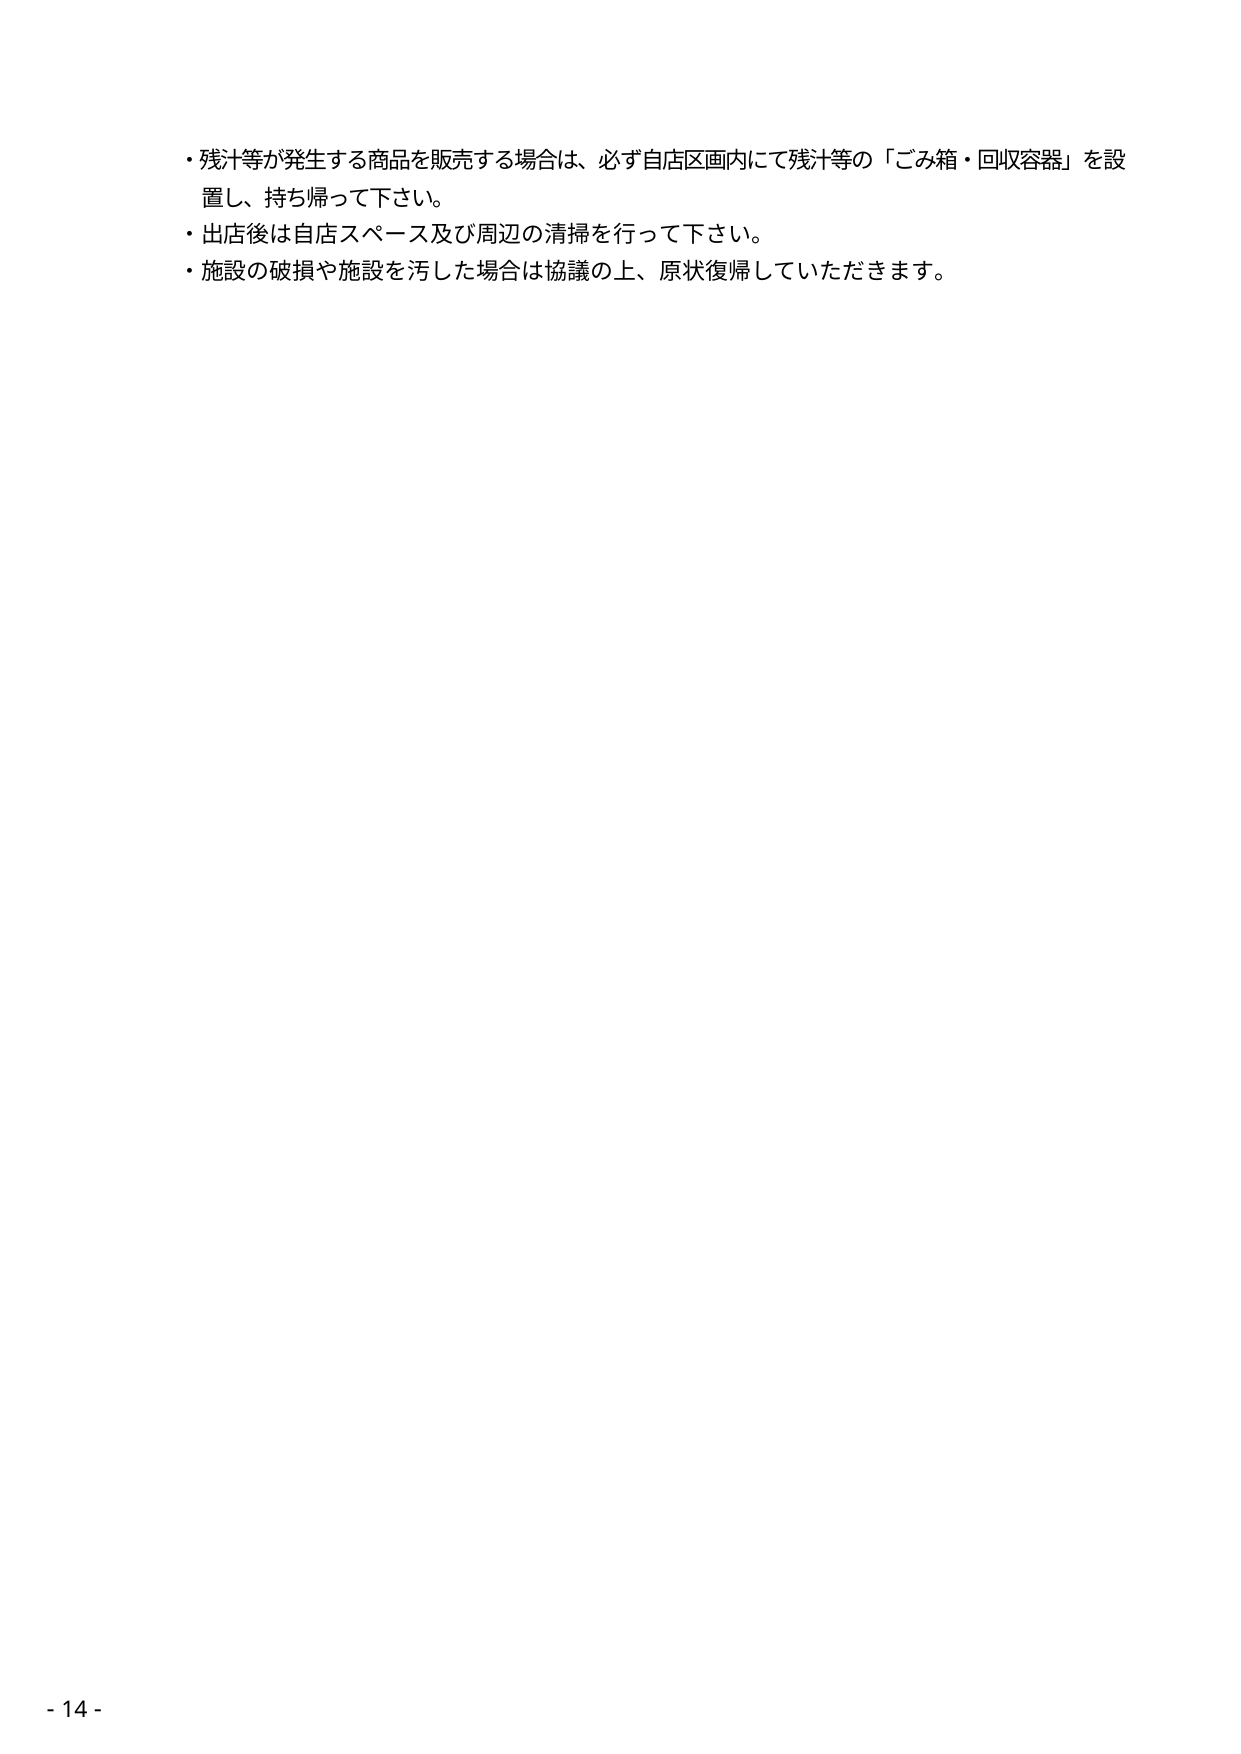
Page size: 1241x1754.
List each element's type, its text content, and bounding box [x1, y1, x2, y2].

text ・残汁等が発生する商品を販売する場合は、必ず自店区画内にて残汁等の「ごみ箱・回収容器」を設置し、持ち帰って下さい。 [178, 142, 1129, 213]
text ・施設の破損や施設を汚した場合は協議の上、原状復帰していただきます。 [178, 252, 1201, 286]
text ・出店後は自店スペース及び周辺の清掃を行って下さい。 [178, 219, 1201, 248]
